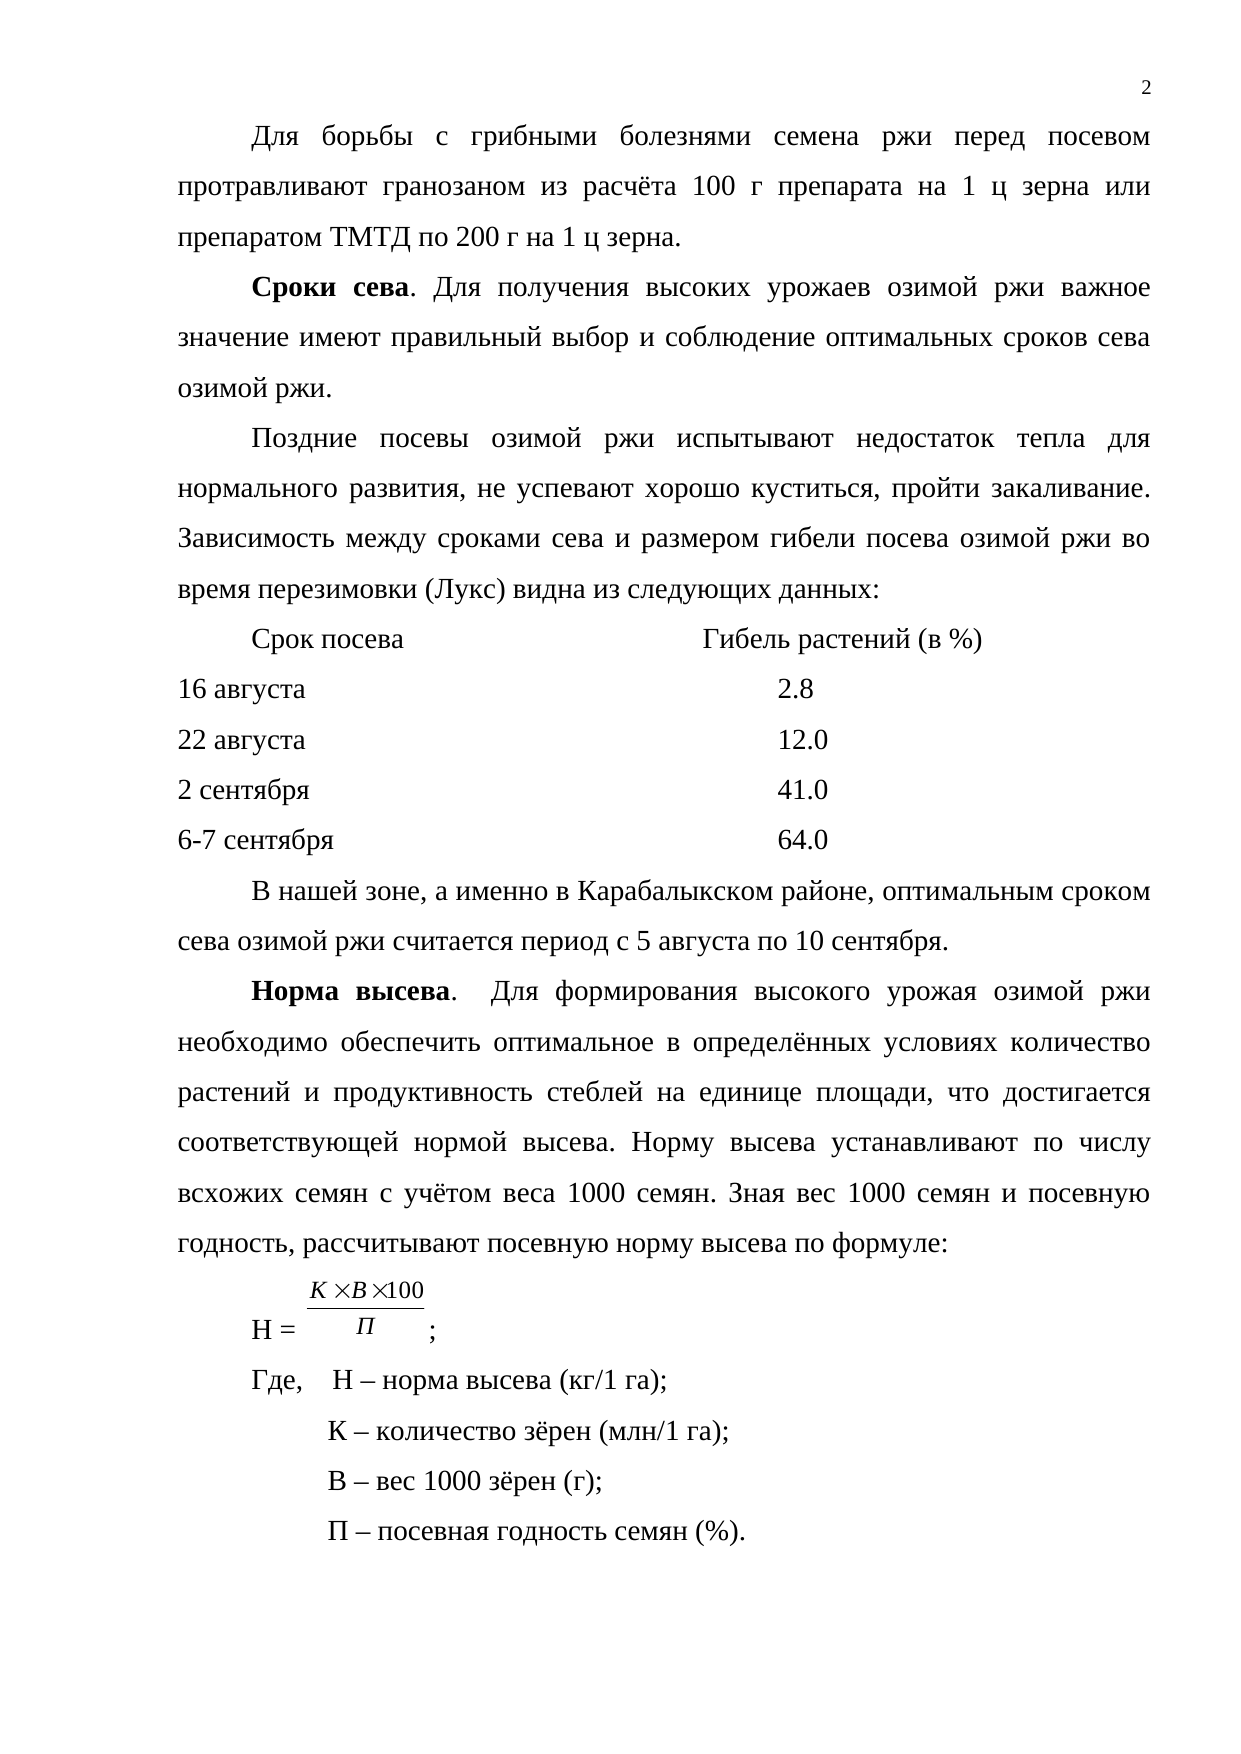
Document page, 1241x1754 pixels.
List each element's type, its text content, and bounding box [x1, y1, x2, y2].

text Поздние посевы озимой ржи испытывают недостаток тепла для нормального развития, не успевают хорошо куститься, пройти закаливание. Зависимость между сроками сева и размером гибели посева озимой ржи во время перезимовки (Лукс) видна из следующих данных: [177, 420, 1152, 604]
text Для борьбы с грибными болезнями семена ржи перед посевом протравливают гранозаном из расчёта 100 г препарата на 1 ц зерна или препаратом ТМТД по 200 г на 1 ц зерна. [177, 118, 1152, 252]
text Срок посева Гибель растений (в %) [177, 621, 1152, 655]
text 2 сентября 41.0 [177, 772, 1152, 806]
text Где, Н – норма высева (кг/1 га); [177, 1362, 1152, 1396]
text Сроки сева. Для получения высоких урожаев озимой ржи важное значение имеют правильный выбор и соблюдение оптимальных сроков сева озимой ржи. [177, 269, 1152, 403]
text 6-7 сентября 64.0 [177, 822, 1152, 856]
text Н = ; [177, 1275, 1152, 1346]
text В нашей зоне, а именно в Карабалыкском районе, оптимальным сроком сева озимой ржи считается период с 5 августа по 10 сентября. [177, 873, 1152, 957]
text В – вес 1000 зёрен (г); [177, 1463, 1152, 1497]
text 16 августа 2.8 [177, 672, 1152, 705]
text Норма высева. Для формирования высокого урожая озимой ржи необходимо обеспечить оптимальное в определённых условиях количество растений и продуктивность стеблей на единице площади, что достигается соответствующей нормой высева. Норму высева устанавливают по числу всхожих семян с учётом веса 1000 семян. Зная вес 1000 семян и посевную годность, рассчитывают посевную норму высева по формуле: [177, 973, 1152, 1258]
text К – количество зёрен (млн/1 га); [177, 1413, 1152, 1446]
text П – посевная годность семян (%). [177, 1513, 1152, 1547]
text 22 августа 12.0 [177, 722, 1152, 755]
